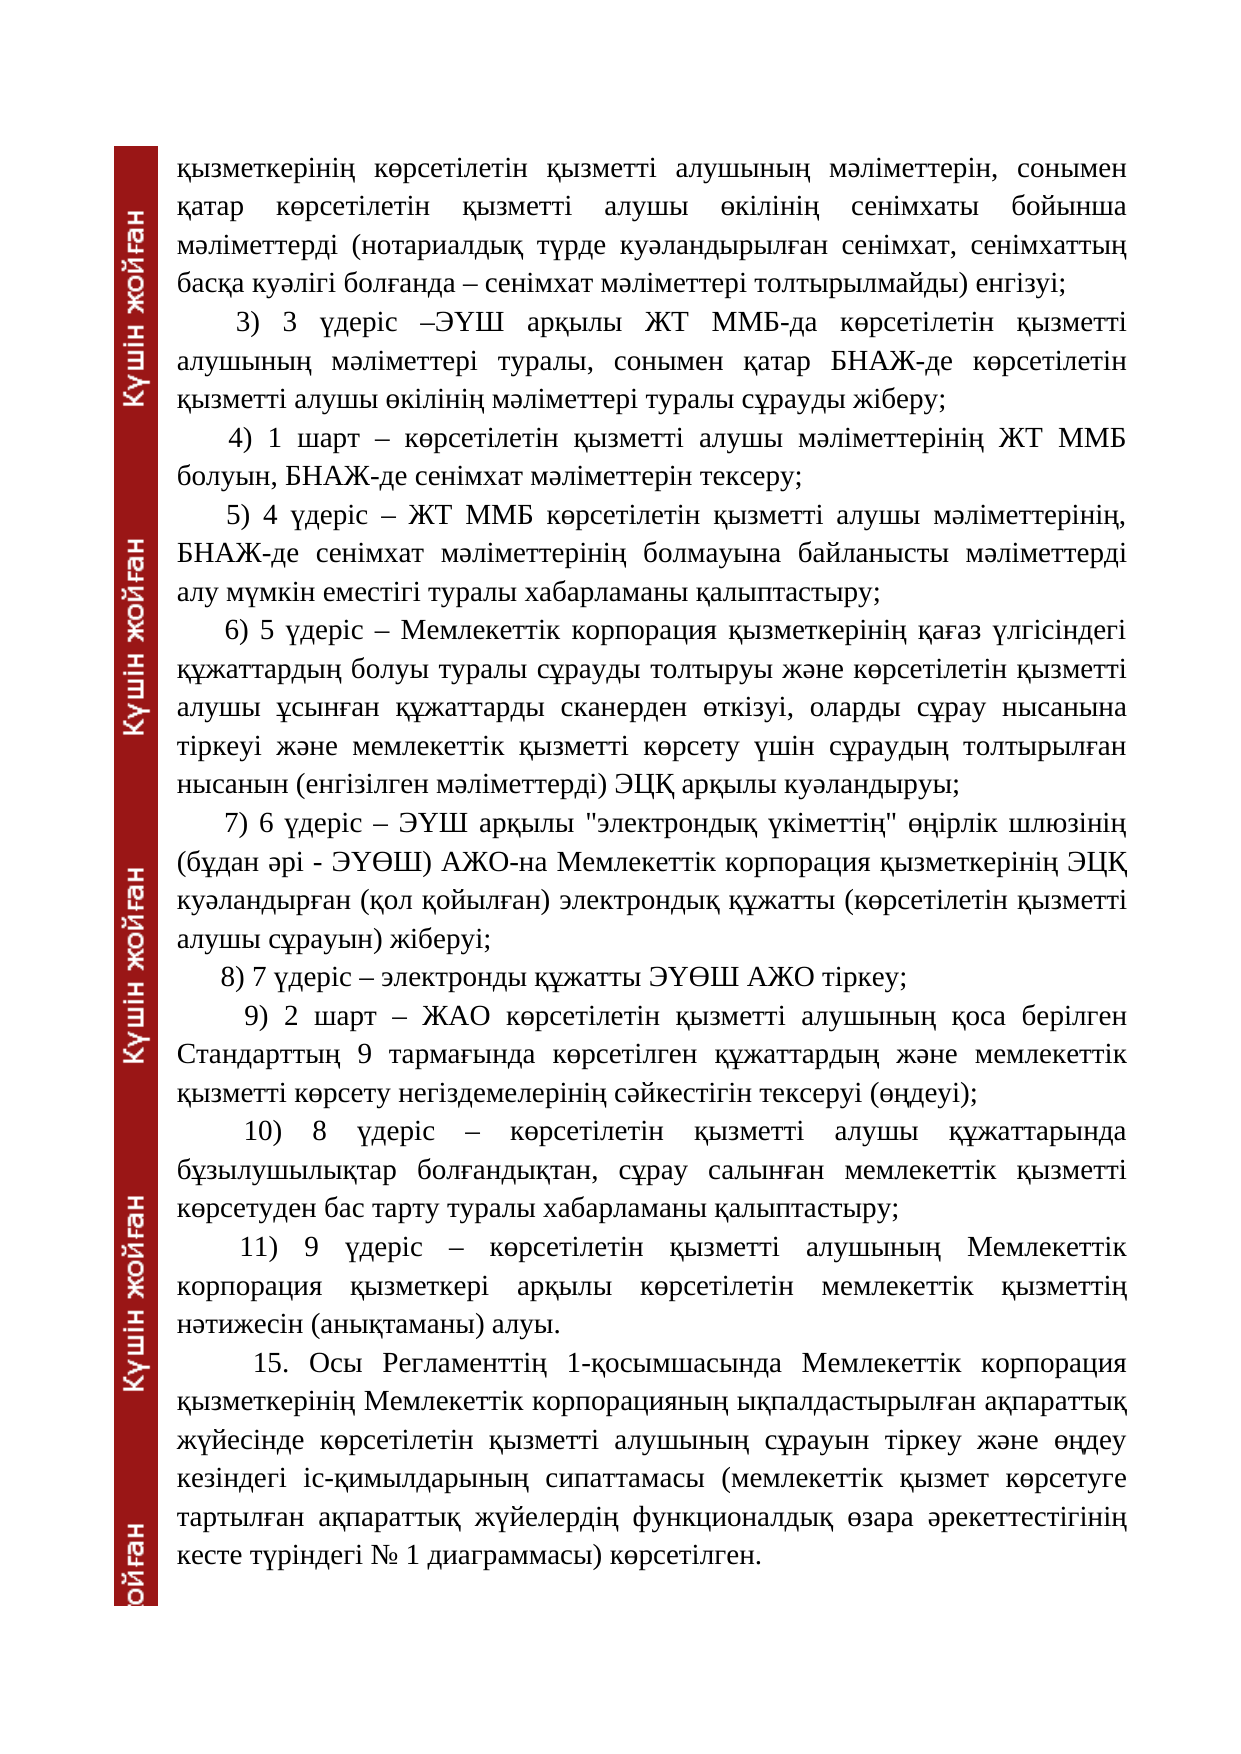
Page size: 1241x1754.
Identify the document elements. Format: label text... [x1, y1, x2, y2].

picture [114, 607, 158, 612]
text 10) 8 үдерiс – көрсетiлетiн қызметтi алушы құжаттарында бұзылушылықтар болғандықтан, сұрау салынған мемлекеттiк қызметтi көрсетуден бас тарту туралы хабарламаны қалыптастыру; [112, 1113, 1128, 1224]
picture [114, 993, 158, 998]
picture [114, 1571, 158, 1606]
text 8) 7 үдерiс – электронды құжатты ЭҮӨШ АЖО тiркеу; [112, 959, 1128, 993]
text 15. Осы Регламенттiң 1-қосымшасында Мемлекеттiк корпорация қызметкерiнің Мемлекеттік корпорацияның ықпалдастырылған ақпараттық жүйесiнде көрсетiлетiн қызметтi алушының сұрауын тiркеу және өңдеу кезiндегi iс-қимылдарының сипаттамасы (мемлекеттiк қызмет көрсетуге тартылған ақпараттық жүйелердiң функционалдық өзара әрекеттестiгiнiң кесте түріндегі № 1 диаграммасы) көрсетiлген. [112, 1345, 1128, 1571]
picture [114, 492, 158, 497]
text 7) 6 үдерiс – ЭҮШ арқылы "электрондық үкiметтiң" өңірлік шлюзiнiң (бұдан әрi - ЭҮӨШ) АЖО-на Мемлекеттік корпорация қызметкерiнiң ЭЦҚ куәландырған (қол қойылған) электрондық құжатты (көрсетiлетiн қызметтi алушы сұрауын) жiберуі; [112, 805, 1128, 954]
text 11) 9 үдерiс – көрсетiлетiн қызметтi алушының Мемлекеттiк корпорация қызметкерi арқылы көрсетiлетiн мемлекеттiк қызметтiң нәтижесiн (анықтаманы) алуы. [112, 1229, 1128, 1340]
picture [114, 1108, 158, 1113]
picture [114, 146, 158, 150]
picture [114, 1224, 158, 1229]
picture [114, 299, 158, 304]
picture [114, 1340, 158, 1345]
picture [114, 415, 158, 420]
picture [114, 954, 158, 959]
text 4) 1 шарт – көрсетiлетiн қызметтi алушы мәлiметтерiнiң ЖТ ММБ болуын, БНАЖ-де сенiмхат мәлiметтерiн тексеру; [112, 420, 1128, 492]
text 9) 2 шарт – ЖАО көрсетiлетiн қызметтi алушының қоса берiлген Стандарттың 9 тармағында көрсетiлген құжаттардың және мемлекеттiк қызметтi көрсету негiздемелерiнiң сәйкестiгiн тексеруi (өңдеуi); [112, 998, 1128, 1108]
text 3) 3 үдерiс –ЭҮШ арқылы ЖТ ММБ-да көрсетiлетiн қызметтi алушының мәлiметтерi туралы, сонымен қатар БНАЖ-де көрсетiлетiн қызметтi алушы өкiлiнiң мәлiметтерi туралы сұрауды жiберу; [112, 304, 1128, 415]
text 6) 5 үдерiс – Мемлекеттiк корпорация қызметкерiнiң қағаз үлгiсiндегi құжаттардың болуы туралы сұрауды толтыруы және көрсетiлетiн қызметтi алушы ұсынған құжаттарды сканерден өткiзуi, оларды сұрау нысанына тiркеуi және мемлекеттiк қызметтi көрсету үшiн сұраудың толтырылған нысанын (енгiзiлген мәлiметтердi) ЭЦҚ арқылы куәландыруы; [112, 612, 1128, 800]
picture [114, 800, 158, 805]
text 5) 4 үдерiс – ЖТ ММБ көрсетiлетiн қызметтi алушы мәлiметтерiнiң, БНАЖ-де сенiмхат мәлiметтерiнiң болмауына байланысты мәлiметтердi алу мүмкiн еместiгi туралы хабарламаны қалыптастыру; [112, 497, 1128, 607]
